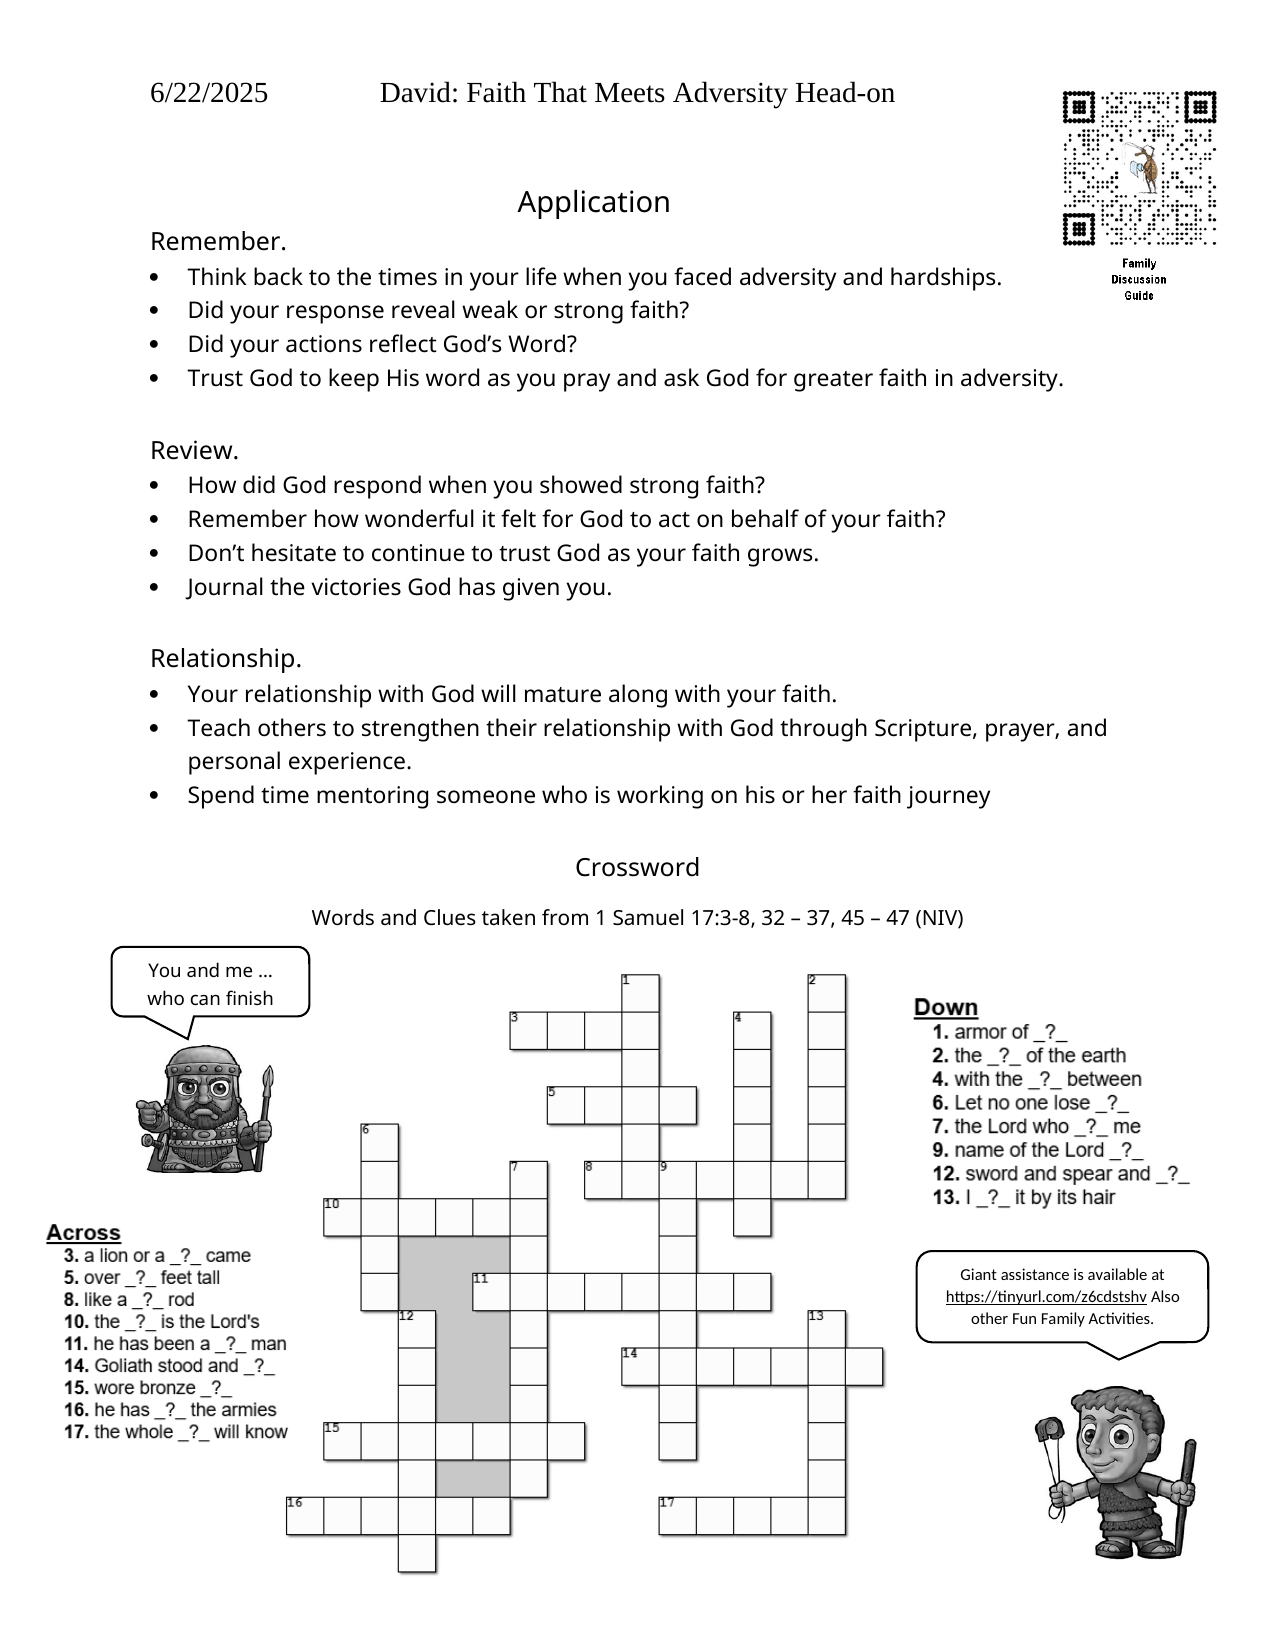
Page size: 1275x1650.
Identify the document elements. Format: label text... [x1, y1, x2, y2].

list Your relationship with God will mature along with your faith. [150, 678, 1125, 709]
text Relationship. [150, 641, 1125, 675]
list How did God respond when you showed strong faith? [150, 469, 1125, 500]
list Remember how wonderful it felt for God to act on behalf of your faith? [150, 503, 1125, 534]
list Teach others to strengthen their relationship with God through Scripture, prayer, and personal experience. [150, 711, 1125, 776]
picture [36, 972, 892, 1578]
picture [907, 996, 1199, 1221]
text Words and Clues taken from 1 Samuel 17:3-8, 32 – 37, 45 – 47 (NIV) [150, 903, 1125, 931]
picture [1034, 1386, 1199, 1560]
list Did your actions reflect God’s Word? [150, 328, 1125, 359]
list Trust God to keep His word as you pray and ask God for greater faith in adversity. [150, 362, 1125, 393]
picture [1057, 88, 1221, 309]
list Did your response reveal weak or strong faith? [150, 294, 1125, 326]
list Don’t hesitate to continue to trust God as your faith grows. [150, 537, 1125, 568]
list Think back to the times in your life when you faced adversity and hardships. [150, 261, 1057, 292]
text Remember. [150, 224, 1057, 258]
text Crossword [150, 849, 1125, 883]
text Review. [150, 432, 1125, 466]
text Application [150, 181, 1057, 221]
list Spend time mentoring someone who is working on his or her faith journey [150, 779, 1125, 810]
list Journal the victories God has given you. [150, 570, 1125, 602]
